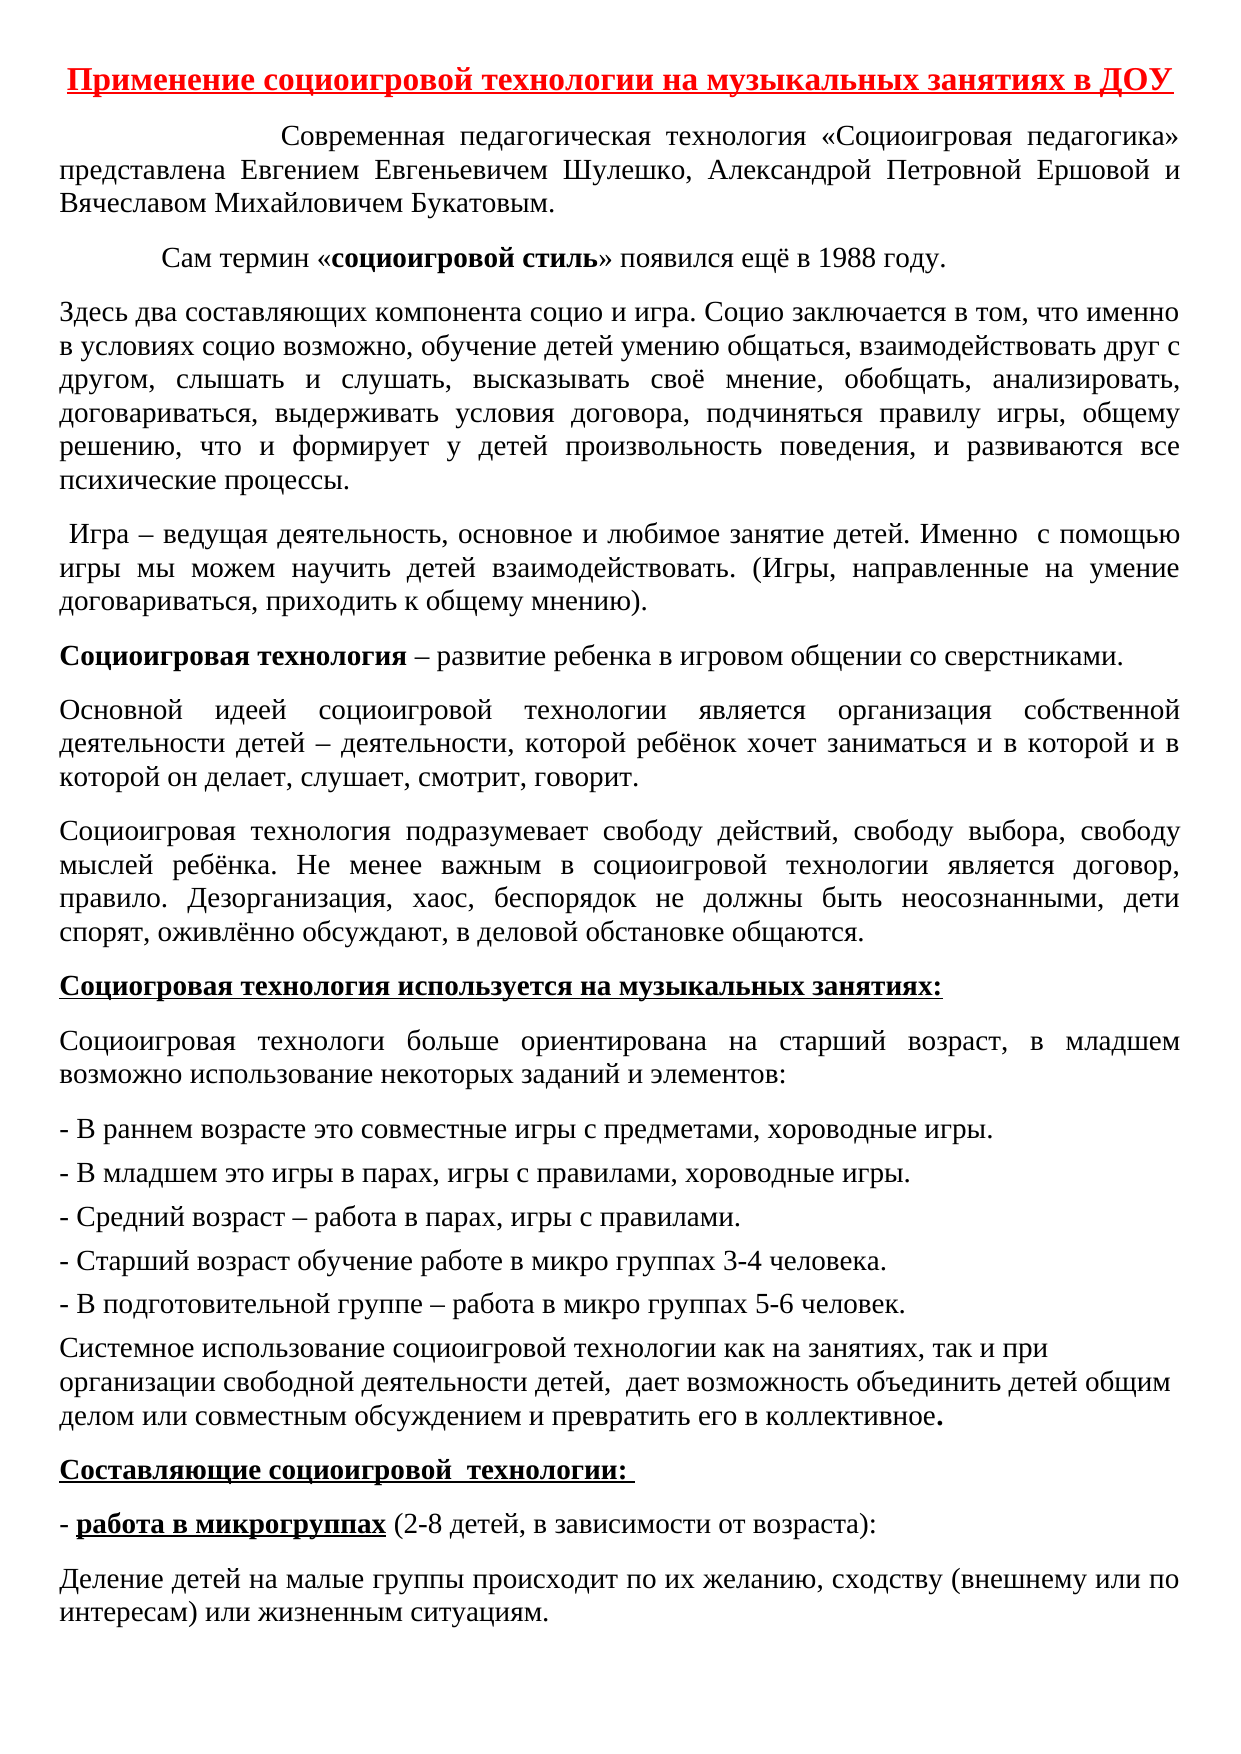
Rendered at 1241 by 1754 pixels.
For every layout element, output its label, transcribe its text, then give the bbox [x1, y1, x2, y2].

text - В подготовительной группе – работа в микро группах 5-6 человек. [59, 1287, 1181, 1320]
text - В младшем это игры в парах, игры с правилами, хороводные игры. [59, 1155, 1181, 1188]
text Социоигровая технология – развитие ребенка в игровом общении со сверстниками. [59, 638, 1181, 671]
text - В раннем возрасте это совместные игры с предметами, хороводные игры. [59, 1111, 1181, 1144]
text Сам термин «социоигровой стиль» появился ещё в 1988 году. [59, 240, 1181, 273]
text Деление детей на малые группы происходит по их желанию, сходству (внешнему или по интересам) или жизненным ситуациям. [59, 1561, 1181, 1628]
text Социоигровая технология подразумевает свободу действий, свободу выбора, свободу мыслей ребёнка. Не менее важным в социоигровой технологии является договор, правило. Дезорганизация, хаос, беспорядок не должны быть неосознанными, дети спорят, оживлённо обсуждают, в деловой обстановке общаются. [59, 813, 1181, 948]
text Составляющие социоигровой технологии: [59, 1452, 1181, 1486]
text Игра – ведущая деятельность, основное и любимое занятие детей. Именно с помощью игры мы можем научить детей взаимодействовать. (Игры, направленные на умение договариваться, приходить к общему мнению). [59, 516, 1181, 617]
text Системное использование социоигровой технологии как на занятиях, так и при организации свободной деятельности детей, дает возможность объединить детей общим делом или совместным обсуждением и превратить его в коллективное. [59, 1331, 1181, 1431]
text - работа в микрогруппах (2-8 детей, в зависимости от возраста): [59, 1506, 1181, 1540]
text - Старший возраст обучение работе в микро группах 3-4 человека. [59, 1243, 1181, 1276]
text Социоигровая технологи больше ориентирована на старший возраст, в младшем возможно использование некоторых заданий и элементов: [59, 1023, 1181, 1090]
text Социогровая технология используется на музыкальных занятиях: [59, 968, 1181, 1002]
text Основной идеей социоигровой технологии является организация собственной деятельности детей – деятельности, которой ребёнок хочет заниматься и в которой и в которой он делает, слушает, смотрит, говорит. [59, 692, 1181, 793]
text Здесь два составляющих компонента социо и игра. Социо заключается в том, что именно в условиях социо возможно, обучение детей умению общаться, взаимодействовать друг с другом, слышать и слушать, высказывать своё мнение, обобщать, анализировать, договариваться, выдерживать условия договора, подчиняться правилу игры, общему решению, что и формирует у детей произвольность поведения, и развиваются все психические процессы. [59, 294, 1181, 495]
text - Средний возраст – работа в парах, игры с правилами. [59, 1199, 1181, 1232]
text Применение социоигровой технологии на музыкальных занятиях в ДОУ [59, 59, 1181, 97]
text Современная педагогическая технология «Социоигровая педагогика» представлена Евгением Евгеньевичем Шулешко, Александрой Петровной Ершовой и Вячеславом Михайловичем Букатовым. [59, 118, 1181, 219]
